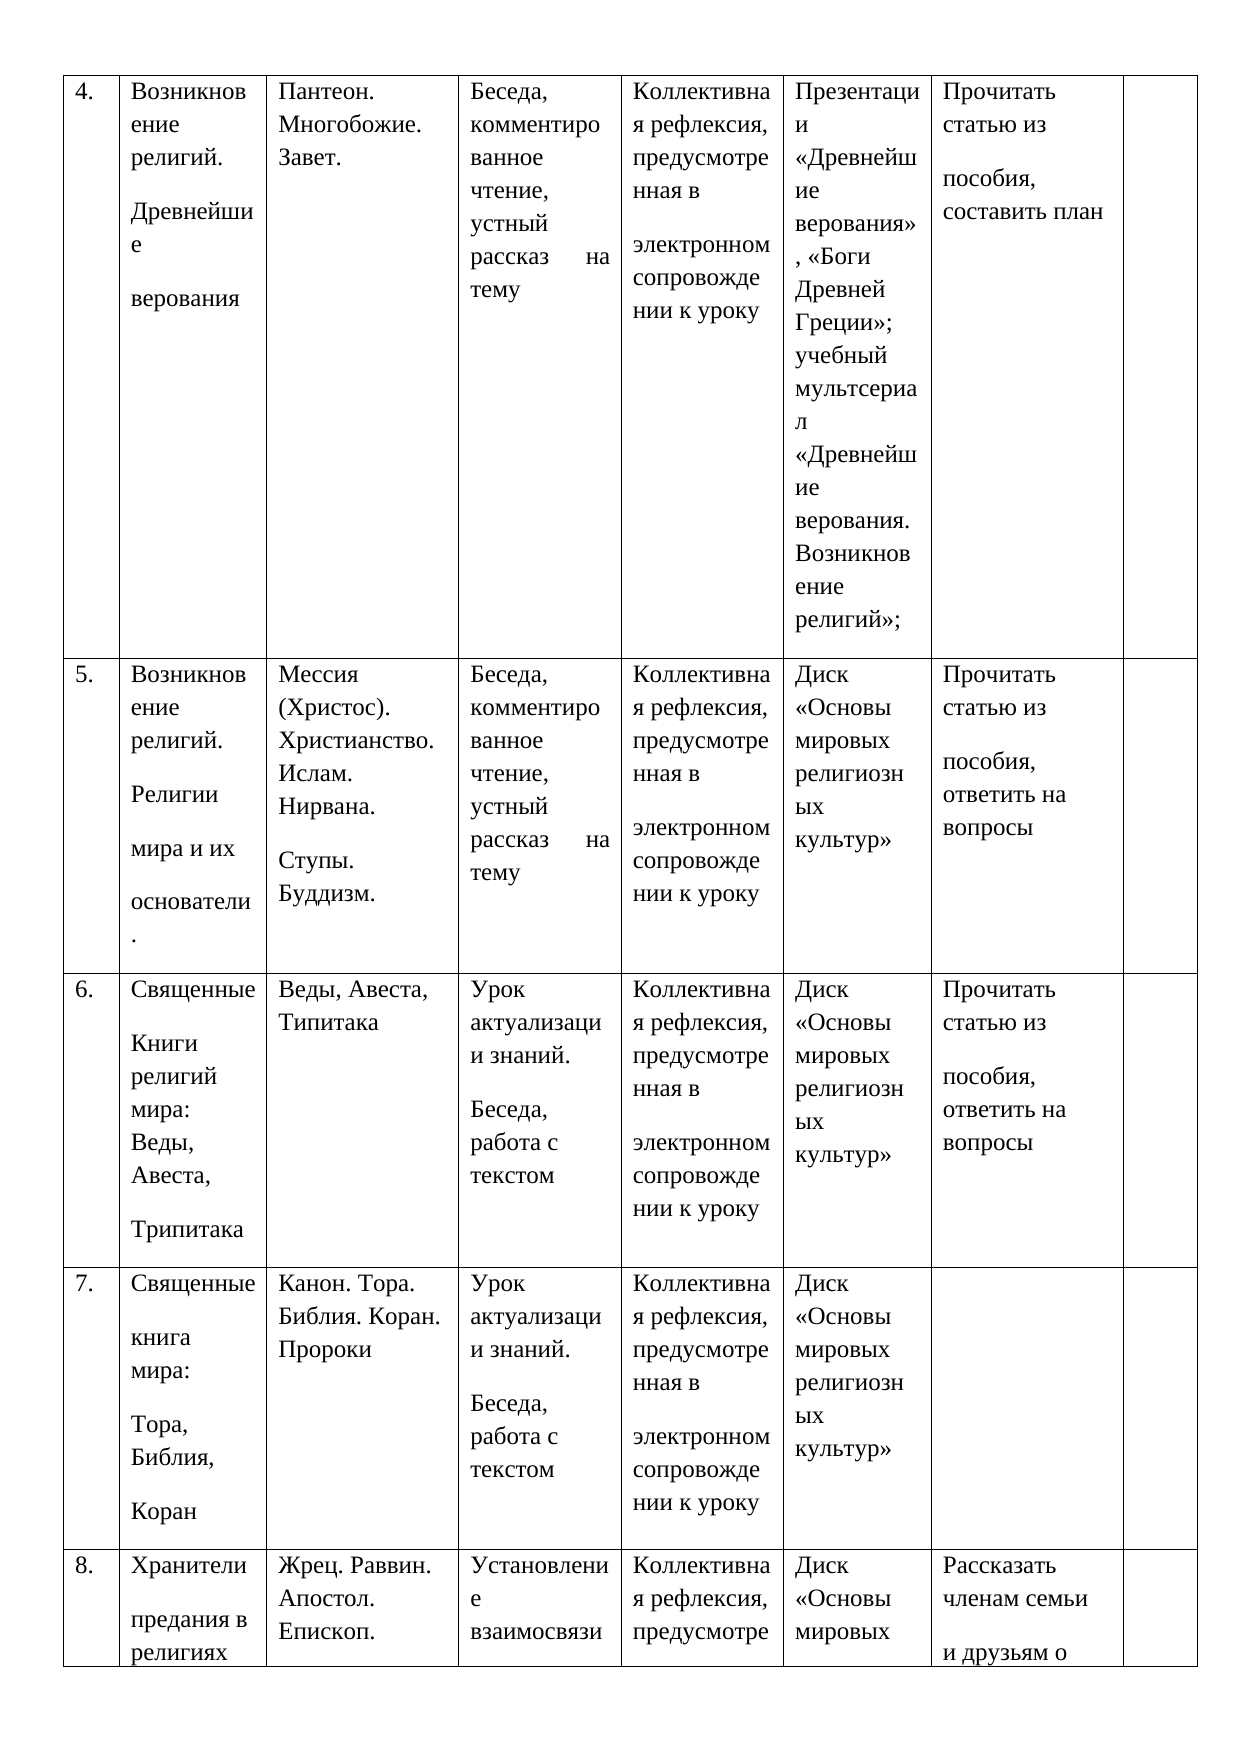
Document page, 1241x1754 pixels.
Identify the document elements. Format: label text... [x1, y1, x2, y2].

table_cell [1124, 974, 1197, 1267]
table_cell Коллективная рефлексия, предусмотренная в электронном сопровождении к уроку [622, 1268, 783, 1549]
table_cell Мессия (Христос). Христианство. Ислам. Нирвана. Ступы. Буддизм. [267, 659, 458, 973]
table_cell Беседа, комментированное чтение, устный рассказ на тему [459, 76, 621, 658]
table_cell Диск «Основы мировых религиозных культур» [784, 1268, 931, 1549]
table_cell Священные Книги религий мира: Веды, Авеста, Трипитака [120, 974, 266, 1267]
table_cell Веды, Авеста, Типитака [267, 974, 458, 1267]
table_cell Урок актуализации знаний. Беседа, работа с текстом [459, 1268, 621, 1549]
table_cell Коллективная рефлексия, предусмотренная в электронном сопровождении к уроку [622, 76, 783, 658]
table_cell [267, 1550, 458, 1666]
table_cell Презентации «Древнейшие верования», «Боги Древней Греции»; учебный мультсериал «Древнейшие верования. Возникновение религий»; [784, 76, 931, 658]
table_cell Урок актуализации знаний. Беседа, работа с текстом [459, 974, 621, 1267]
table_cell [1124, 76, 1197, 658]
table_cell Диск «Основы мировых религиозных культур» [784, 659, 931, 973]
table_cell Прочитать статью из пособия, составить план [932, 76, 1123, 658]
table_cell [1124, 659, 1197, 973]
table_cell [932, 1550, 1123, 1666]
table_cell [784, 1550, 931, 1666]
table_cell Возникновение религий. Религии мира и их основатели. [120, 659, 266, 973]
table_cell Коллективная рефлексия, предусмотренная в электронном сопровождении к уроку [622, 659, 783, 973]
table_cell 7. [64, 1268, 119, 1549]
table_cell 4. [64, 76, 119, 658]
table_cell Священные книга мира: Тора, Библия, Коран [120, 1268, 266, 1549]
table_cell 5. [64, 659, 119, 973]
table_cell Возникновение религий. Древнейшие верования [120, 76, 266, 658]
table_cell Прочитать статью из пособия, ответить на вопросы [932, 659, 1123, 973]
table_cell [932, 1268, 1123, 1549]
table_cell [120, 1550, 266, 1666]
table_cell Коллективная рефлексия, предусмотренная в электронном сопровождении к уроку [622, 974, 783, 1267]
table_cell Прочитать статью из пособия, ответить на вопросы [932, 974, 1123, 1267]
table_cell Канон. Тора. Библия. Коран. Пророки [267, 1268, 458, 1549]
table_cell Диск «Основы мировых религиозных культур» [784, 974, 931, 1267]
table_cell [1124, 1550, 1197, 1666]
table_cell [459, 1550, 621, 1666]
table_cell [622, 1550, 783, 1666]
table_cell 8. [64, 1550, 119, 1666]
table_cell Беседа, комментированное чтение, устный рассказ на тему [459, 659, 621, 973]
table_cell [1124, 1268, 1197, 1549]
table_cell Пантеон. Многобожие. Завет. [267, 76, 458, 658]
table_cell 6. [64, 974, 119, 1267]
